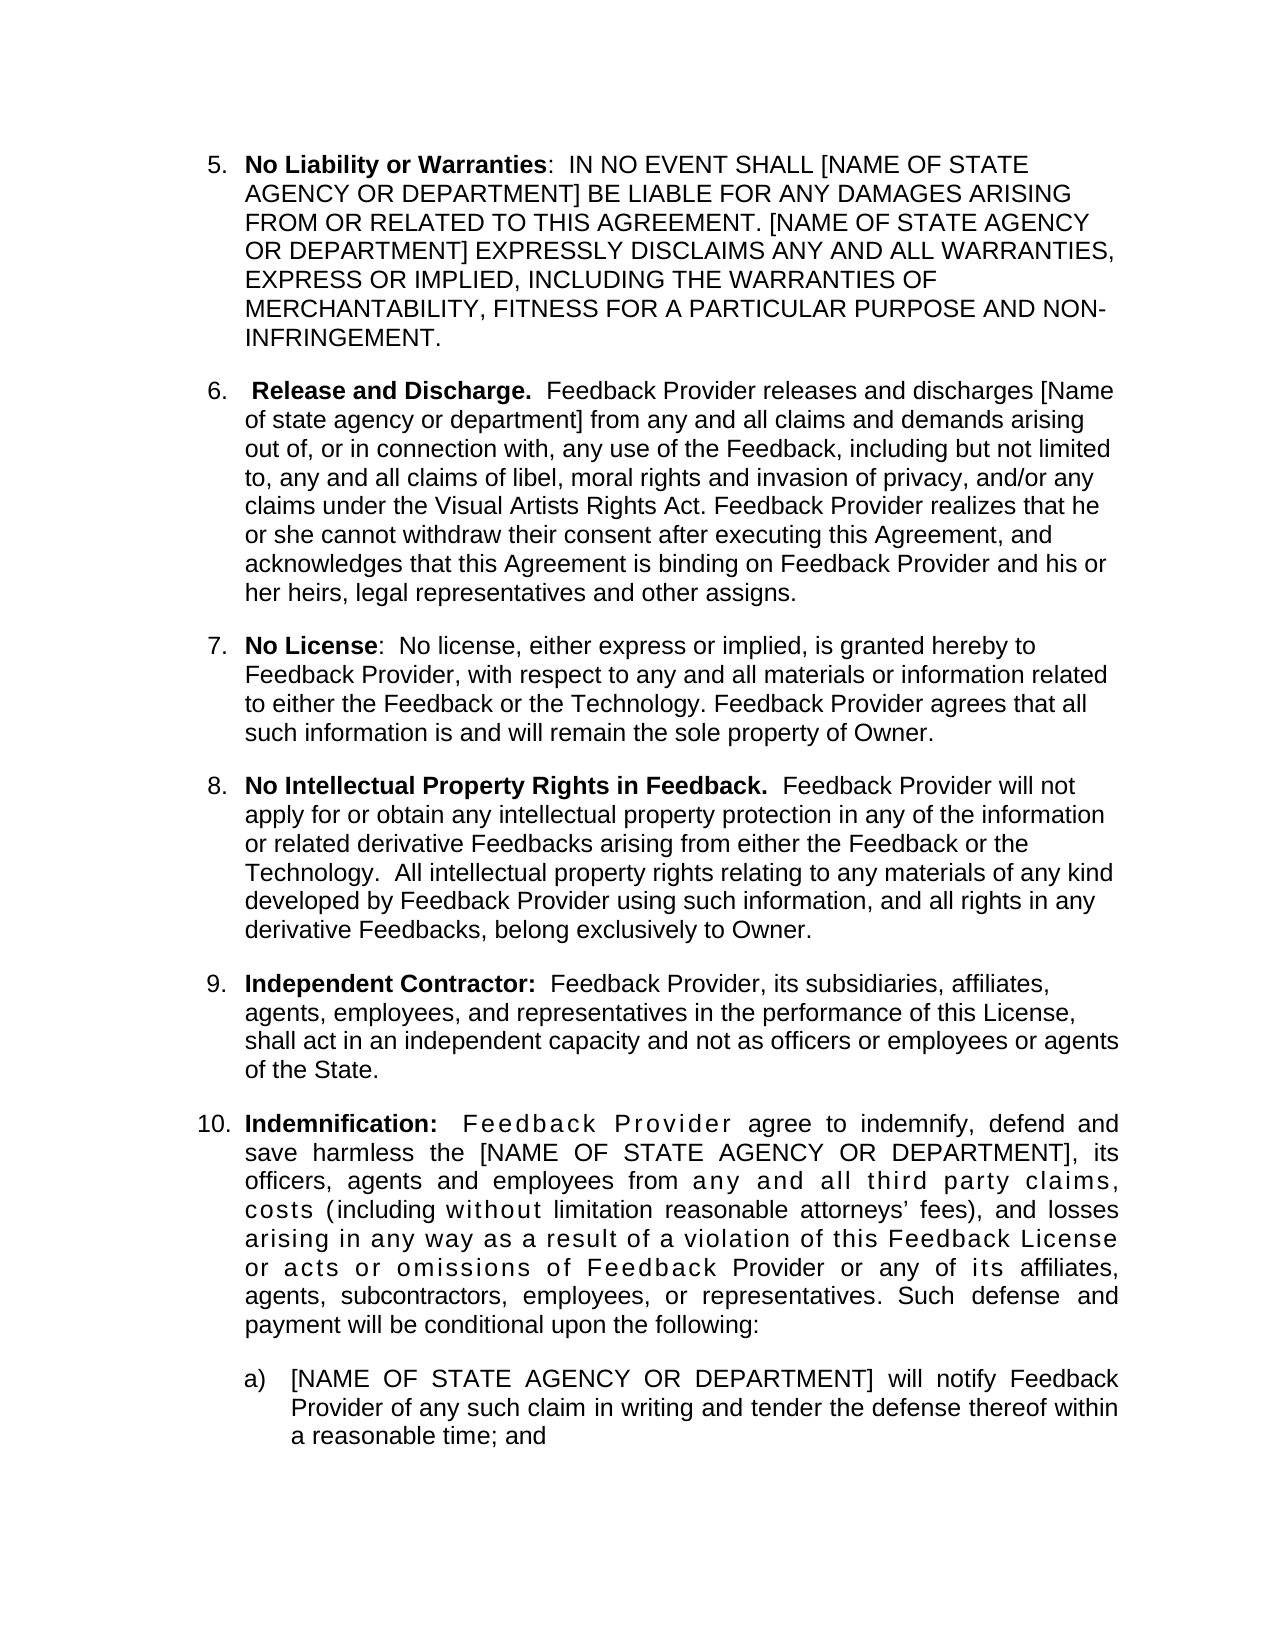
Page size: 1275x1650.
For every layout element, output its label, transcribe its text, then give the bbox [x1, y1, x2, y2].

list No Intellectual Property Rights in Feedback. Feedback Provider will not apply for or obtain any intellectual property protection in any of the information or related derivative Feedbacks arising from either the Feedback or the Technology. All intellectual property rights relating to any materials of any kind developed by Feedback Provider using such information, and all rights in any derivative Feedbacks, belong exclusively to Owner. [207, 771, 1125, 944]
list Independent Contractor: Feedback Provider, its subsidiaries, affiliates, agents, employees, and representatives in the performance of this License, shall act in an independent capacity and not as officers or employees or agents of the State. [206, 969, 1125, 1084]
list Indemnification: Feedback Provider agree to indemnify, defend and save harmless the [NAME OF STATE AGENCY OR DEPARTMENT], its officers, agents and employees from any and all third party claims, costs (including without limitation reasonable attorneys’ fees), and losses arising in any way as a result of a violation of this Feedback License or acts or omissions of Feedback Provider or any of its affiliates, agents, subcontractors, employees, or representatives. Such defense and payment will be conditional upon the following: [197, 1109, 1119, 1339]
list No Liability or Warranties: IN NO EVENT SHALL [NAME OF STATE AGENCY OR DEPARTMENT] BE LIABLE FOR ANY DAMAGES ARISING FROM OR RELATED TO THIS AGREEMENT. [NAME OF STATE AGENCY OR DEPARTMENT] EXPRESSLY DISCLAIMS ANY AND ALL WARRANTIES, EXPRESS OR IMPLIED, INCLUDING THE WARRANTIES OF MERCHANTABILITY, FITNESS FOR A PARTICULAR PURPOSE AND NON-INFRINGEMENT. [207, 150, 1125, 351]
list No License: No license, either express or implied, is granted hereby to Feedback Provider, with respect to any and all materials or information related to either the Feedback or the Technology. Feedback Provider agrees that all such information is and will remain the sole property of Owner. [207, 631, 1125, 746]
list Release and Discharge. Feedback Provider releases and discharges [Name of state agency or department] from any and all claims and demands arising out of, or in connection with, any use of the Feedback, including but not limited to, any and all claims of libel, moral rights and invasion of privacy, and/or any claims under the Visual Artists Rights Act. Feedback Provider realizes that he or she cannot withdraw their consent after executing this Agreement, and acknowledges that this Agreement is binding on Feedback Provider and his or her heirs, legal representatives and other assigns. [207, 376, 1125, 606]
list [NAME OF STATE AGENCY OR DEPARTMENT] will notify Feedback Provider of any such claim in writing and tender the defense thereof within a reasonable time; and [244, 1364, 1119, 1450]
